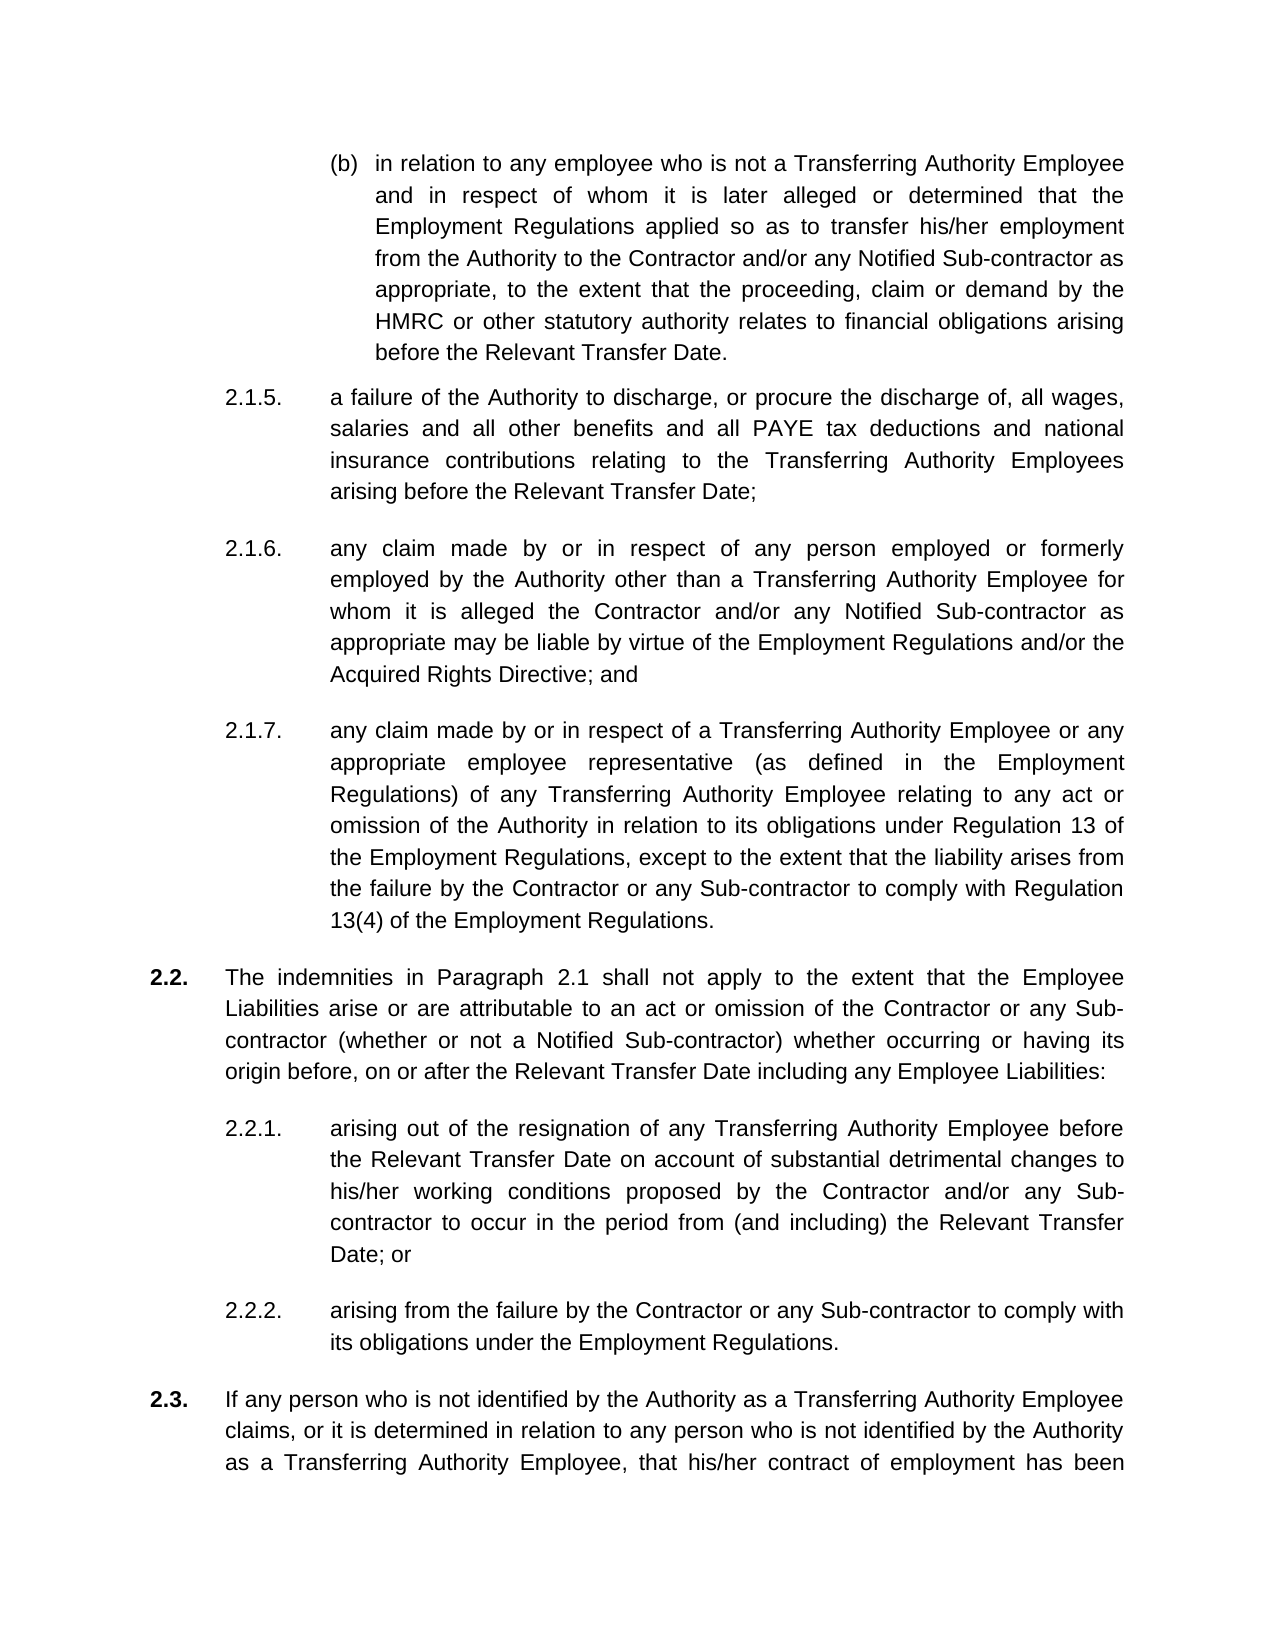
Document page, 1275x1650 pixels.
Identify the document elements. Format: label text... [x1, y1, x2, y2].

text any claim made by or in respect of a Transferring Authority Employee or any appropriate employee representative (as defined in the Employment Regulations) of any Transferring Authority Employee relating to any act or omission of the Authority in relation to its obligations under Regulation 13 of the Employment Regulations, except to the extent that the liability arises from the failure by the Contractor or any Sub-contractor to comply with Regulation 13(4) of the Employment Regulations. [225, 717, 1125, 933]
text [150, 1386, 1125, 1475]
text any claim made by or in respect of any person employed or formerly employed by the Authority other than a Transferring Authority Employee for whom it is alleged the Contractor and/or any Notified Sub-contractor as appropriate may be liable by virtue of the Employment Regulations and/or the Acquired Rights Directive; and [225, 535, 1125, 687]
text The indemnities in Paragraph 2.1 shall not apply to the extent that the Employee Liabilities arise or are attributable to an act or omission of the Contractor or any Sub-contractor (whether or not a Notified Sub-contractor) whether occurring or having its origin before, on or after the Relevant Transfer Date including any Employee Liabilities: [150, 963, 1125, 1084]
text a failure of the Authority to discharge, or procure the discharge of, all wages, salaries and all other benefits and all PAYE tax deductions and national insurance contributions relating to the Transferring Authority Employees arising before the Relevant Transfer Date; [225, 383, 1125, 504]
text arising out of the resignation of any Transferring Authority Employee before the Relevant Transfer Date on account of substantial detrimental changes to his/her working conditions proposed by the Contractor and/or any Sub-contractor to occur in the period from (and including) the Relevant Transfer Date; or [225, 1115, 1125, 1267]
text in relation to any employee who is not a Transferring Authority Employee and in respect of whom it is later alleged or determined that the Employment Regulations applied so as to transfer his/her employment from the Authority to the Contractor and/or any Notified Sub-contractor as appropriate, to the extent that the proceeding, claim or demand by the HMRC or other statutory authority relates to financial obligations arising before the Relevant Transfer Date. [330, 150, 1125, 366]
text arising from the failure by the Contractor or any Sub-contractor to comply with its obligations under the Employment Regulations. [225, 1297, 1125, 1355]
